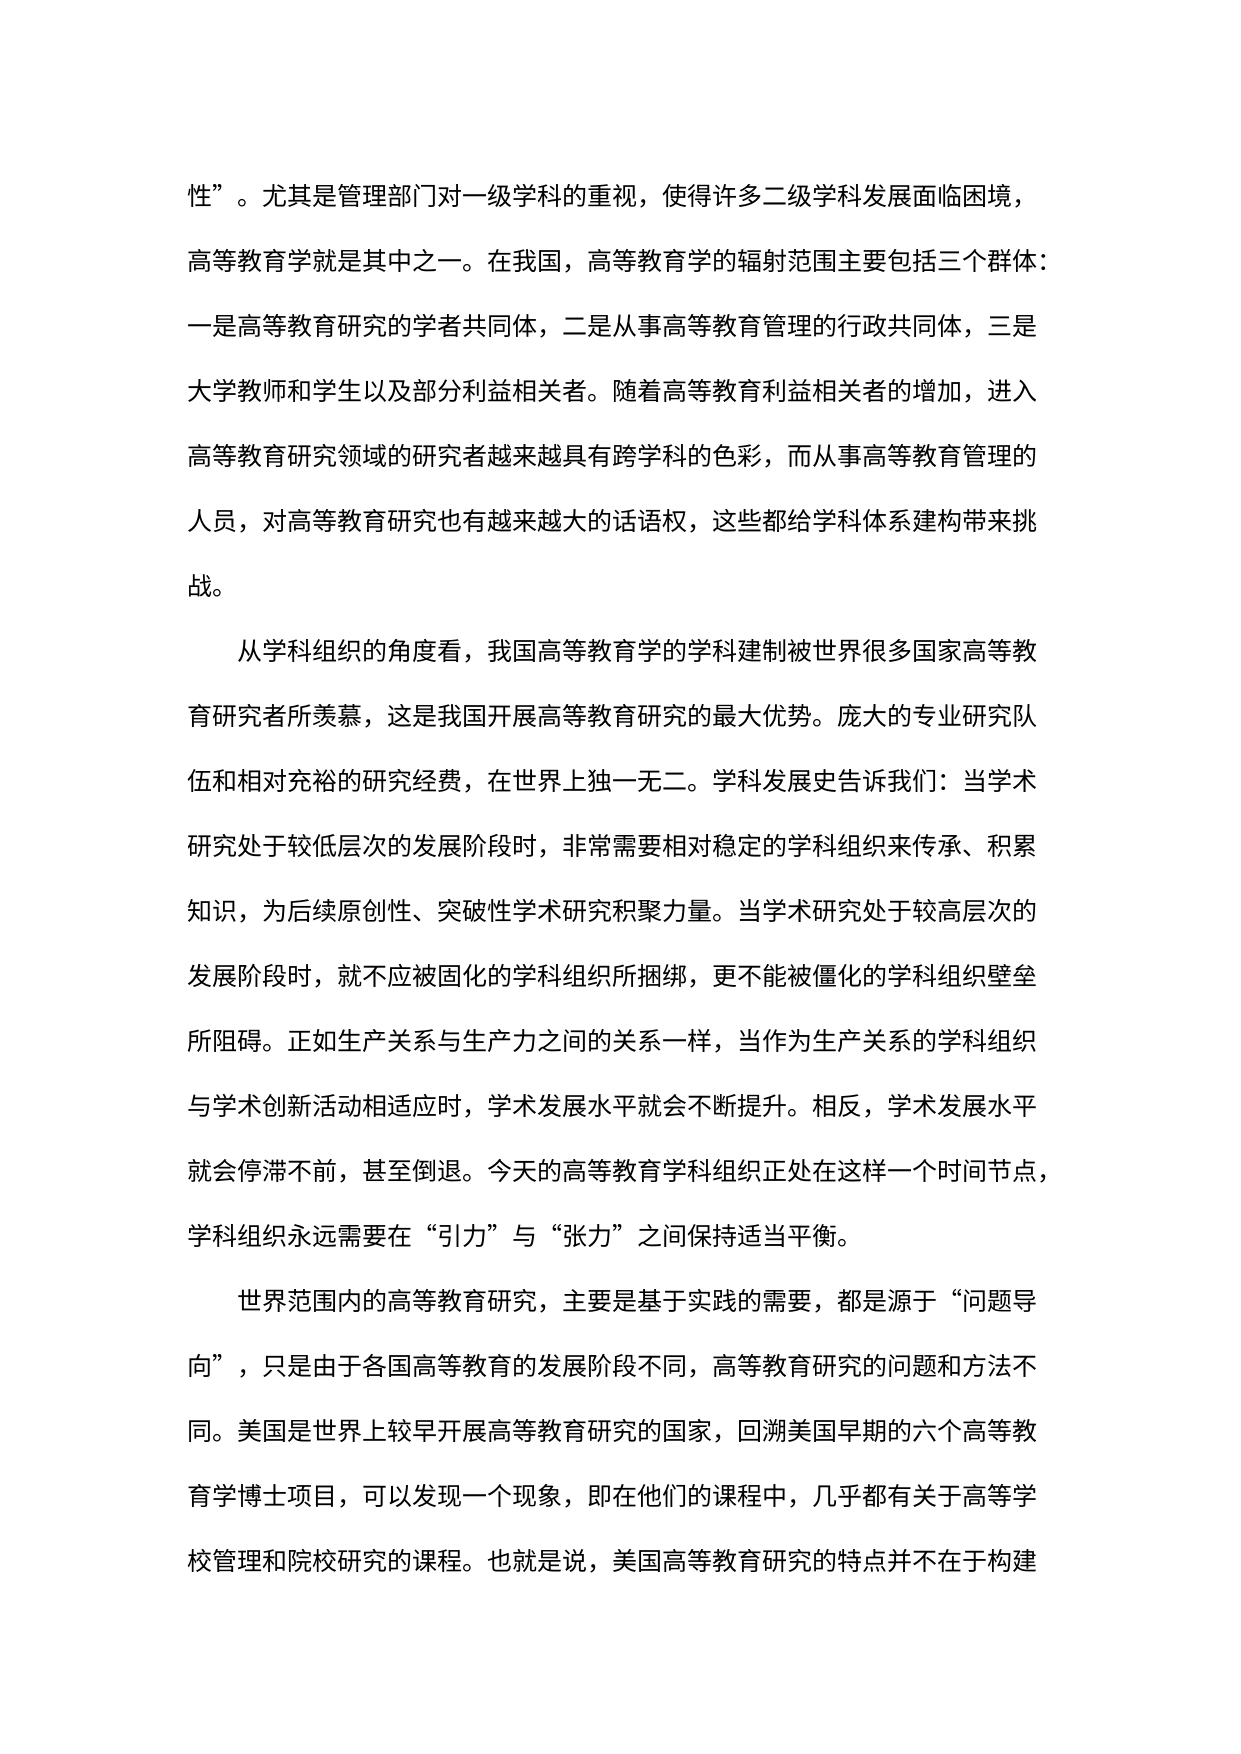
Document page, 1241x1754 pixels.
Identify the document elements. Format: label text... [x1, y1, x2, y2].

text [187, 162, 1053, 617]
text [187, 1267, 1053, 1592]
text 从学科组织的角度看，我国高等教育学的学科建制被世界很多国家高等教育研究者所羡慕，这是我国开展高等教育研究的最大优势。庞大的专业研究队伍和相对充裕的研究经费，在世界上独一无二。学科发展史告诉我们：当学术研究处于较低层次的发展阶段时，非常需要相对稳定的学科组织来传承、积累知识，为后续原创性、突破性学术研究积聚力量。当学术研究处于较高层次的发展阶段时，就不应被固化的学科组织所捆绑，更不能被僵化的学科组织壁垒所阻碍。正如生产关系与生产力之间的关系一样，当作为生产关系的学科组织与学术创新活动相适应时，学术发展水平就会不断提升。相反，学术发展水平就会停滞不前，甚至倒退。今天的高等教育学科组织正处在这样一个时间节点，学科组织永远需要在“引力”与“张力”之间保持适当平衡。 [187, 617, 1053, 1267]
